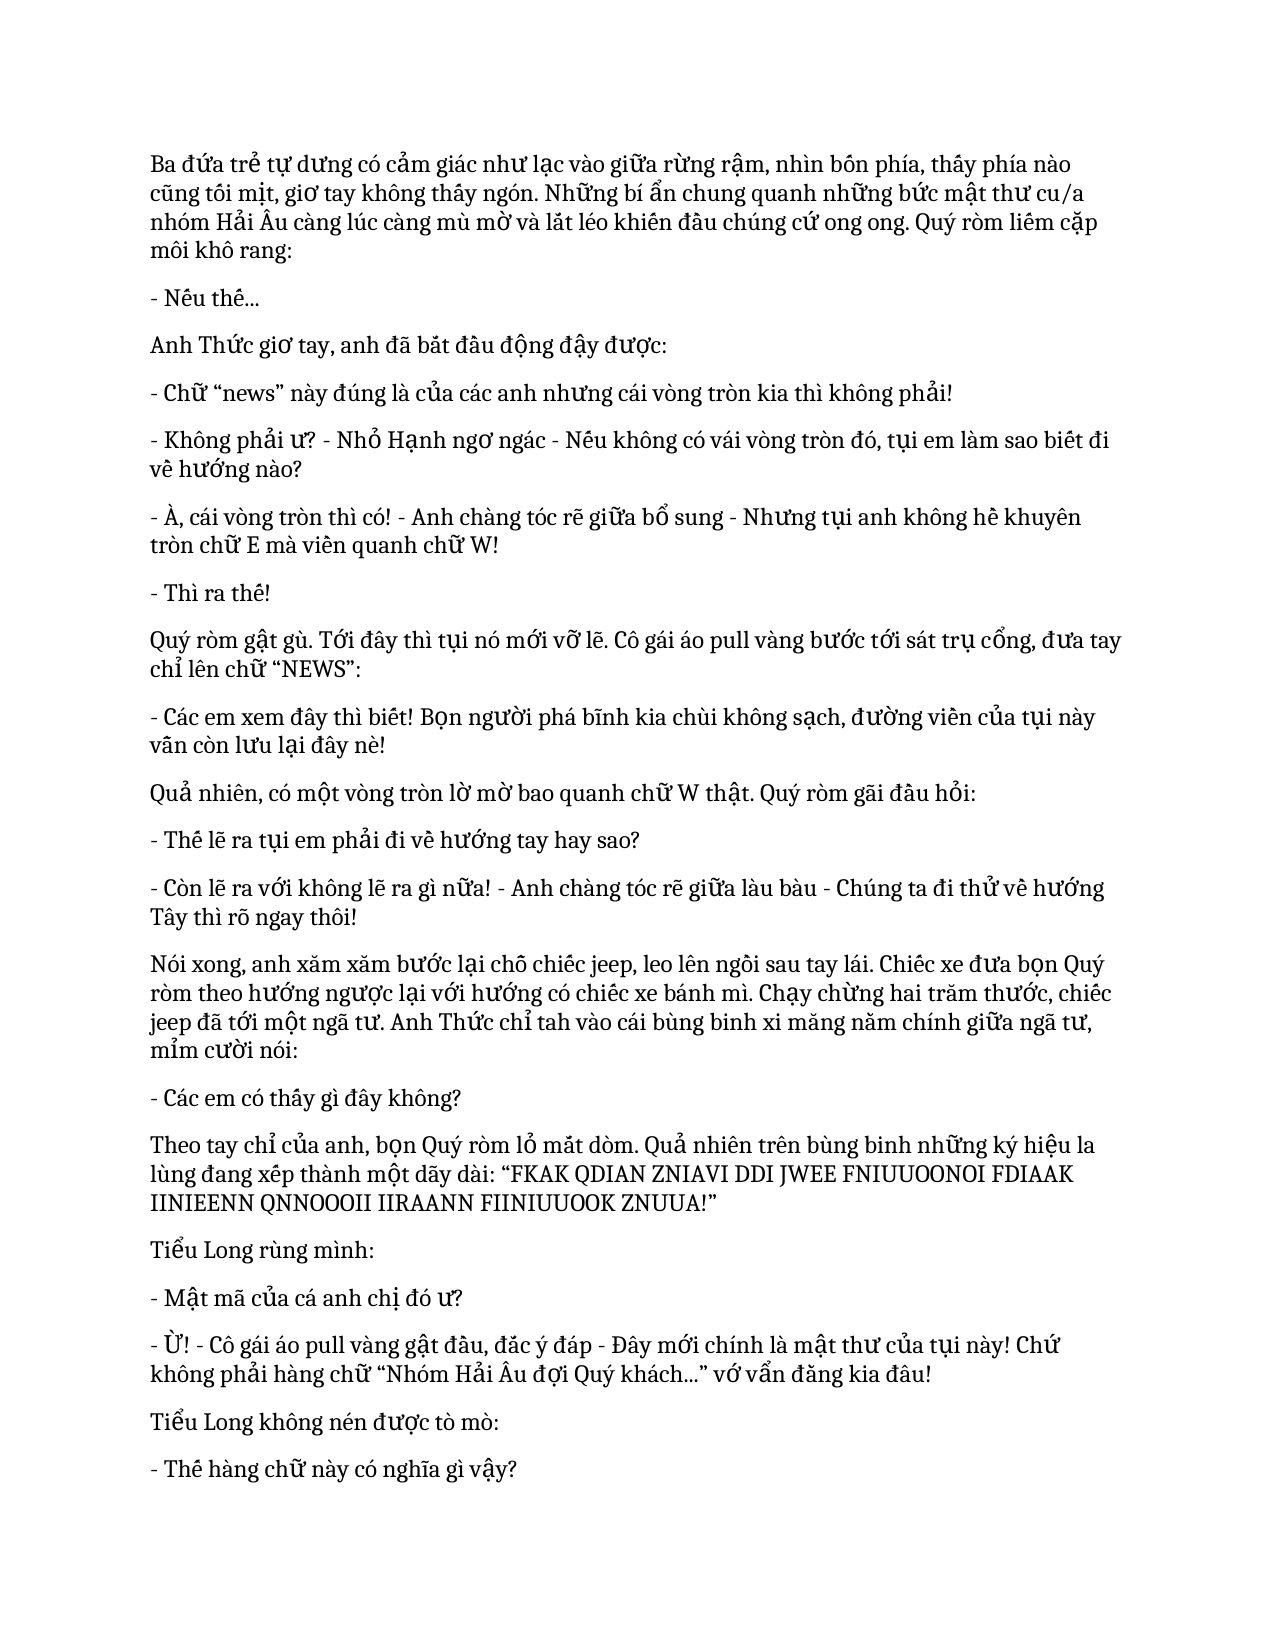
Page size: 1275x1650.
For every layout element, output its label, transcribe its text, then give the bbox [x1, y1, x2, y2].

text - Thì ra thế! [150, 579, 1125, 607]
text Tiểu Long rùng mình: [150, 1236, 1125, 1265]
text - Thế hàng chữ này có nghĩa gì vậy? [150, 1455, 1125, 1484]
text Anh Thức giơ tay, anh đã bắt đầu động đậy được: [150, 331, 1125, 360]
text - Thế lẽ ra tụi em phải đi về hướng tay hay sao? [150, 826, 1125, 855]
text - Chữ “news” này đúng là của các anh nhưng cái vòng tròn kia thì không phải! [150, 379, 1125, 407]
text Quý ròm gật gù. Tới đây thì tụi nó mới vỡ lẽ. Cô gái áo pull vàng bước tới sát trụ cổng, đưa tay chỉ lên chữ “NEWS”: [150, 626, 1125, 684]
text Theo tay chỉ của anh, bọn Quý ròm lỏ mắt dòm. Quả nhiên trên bùng binh những ký hiệu la lùng đang xếp thành một dãy dài: “FKAK QDIAN ZNIAVI DDI JWEE FNIUUOONOI FDIAAK IINIEENN QNNOOOII IIRAANN FIINIUUOOK ZNUUA!” [150, 1131, 1125, 1217]
text - Các em có thấy gì đây không? [150, 1084, 1125, 1112]
text - Không phải ư? - Nhỏ Hạnh ngơ ngác - Nếu không có vái vòng tròn đó, tụi em làm sao biết đi về hướng nào? [150, 426, 1125, 484]
text - Ừ! - Cô gái áo pull vàng gật đầu, đắc ý đáp - Ðây mới chính là mật thư của tụi này! Chứ không phải hàng chữ “Nhóm Hải Âu đợi Quý khách...” vớ vẩn đằng kia đâu! [150, 1331, 1125, 1389]
text Tiểu Long không nén được tò mò: [150, 1407, 1125, 1436]
text - Nếu thế... [150, 284, 1125, 312]
text Ba đứa trẻ tự dưng có cảm giác như lạc vào giữa rừng rậm, nhìn bốn phía, thấy phía nào cũng tối mịt, giơ tay không thấy ngón. Những bí ẩn chung quanh những bức mật thư cu/a nhóm Hải Âu càng lúc càng mù mờ và lắt léo khiến đầu chúng cứ ong ong. Quý ròm liếm cặp môi khô rang: [150, 150, 1125, 265]
text - Các em xem đây thì biết! Bọn người phá bĩnh kia chùi không sạch, đường viền của tụi này vẫn còn lưu lại đây nè! [150, 702, 1125, 760]
text Quả nhiên, có một vòng tròn lờ mờ bao quanh chữ W thật. Quý ròm gãi đầu hỏi: [150, 779, 1125, 807]
text - À, cái vòng tròn thì có! - Anh chàng tóc rẽ giữa bổ sung - Nhưng tụi anh không hề khuyên tròn chữ E mà viền quanh chữ W! [150, 502, 1125, 560]
text - Mật mã của cá anh chị đó ư? [150, 1284, 1125, 1312]
text - Còn lẽ ra với không lẽ ra gì nữa! - Anh chàng tóc rẽ giữa làu bàu - Chúng ta đi thử về hướng Tây thì rõ ngay thôi! [150, 874, 1125, 931]
text Nói xong, anh xăm xăm bước lại chỗ chiếc jeep, leo lên ngồi sau tay lái. Chiếc xe đưa bọn Quý ròm theo hướng ngược lại với hướng có chiếc xe bánh mì. Chạy chừng hai trăm thước, chiếc jeep đã tới một ngã tư. Anh Thức chỉ tah vào cái bùng binh xi măng nằm chính giữa ngã tư, mỉm cười nói: [150, 950, 1125, 1065]
